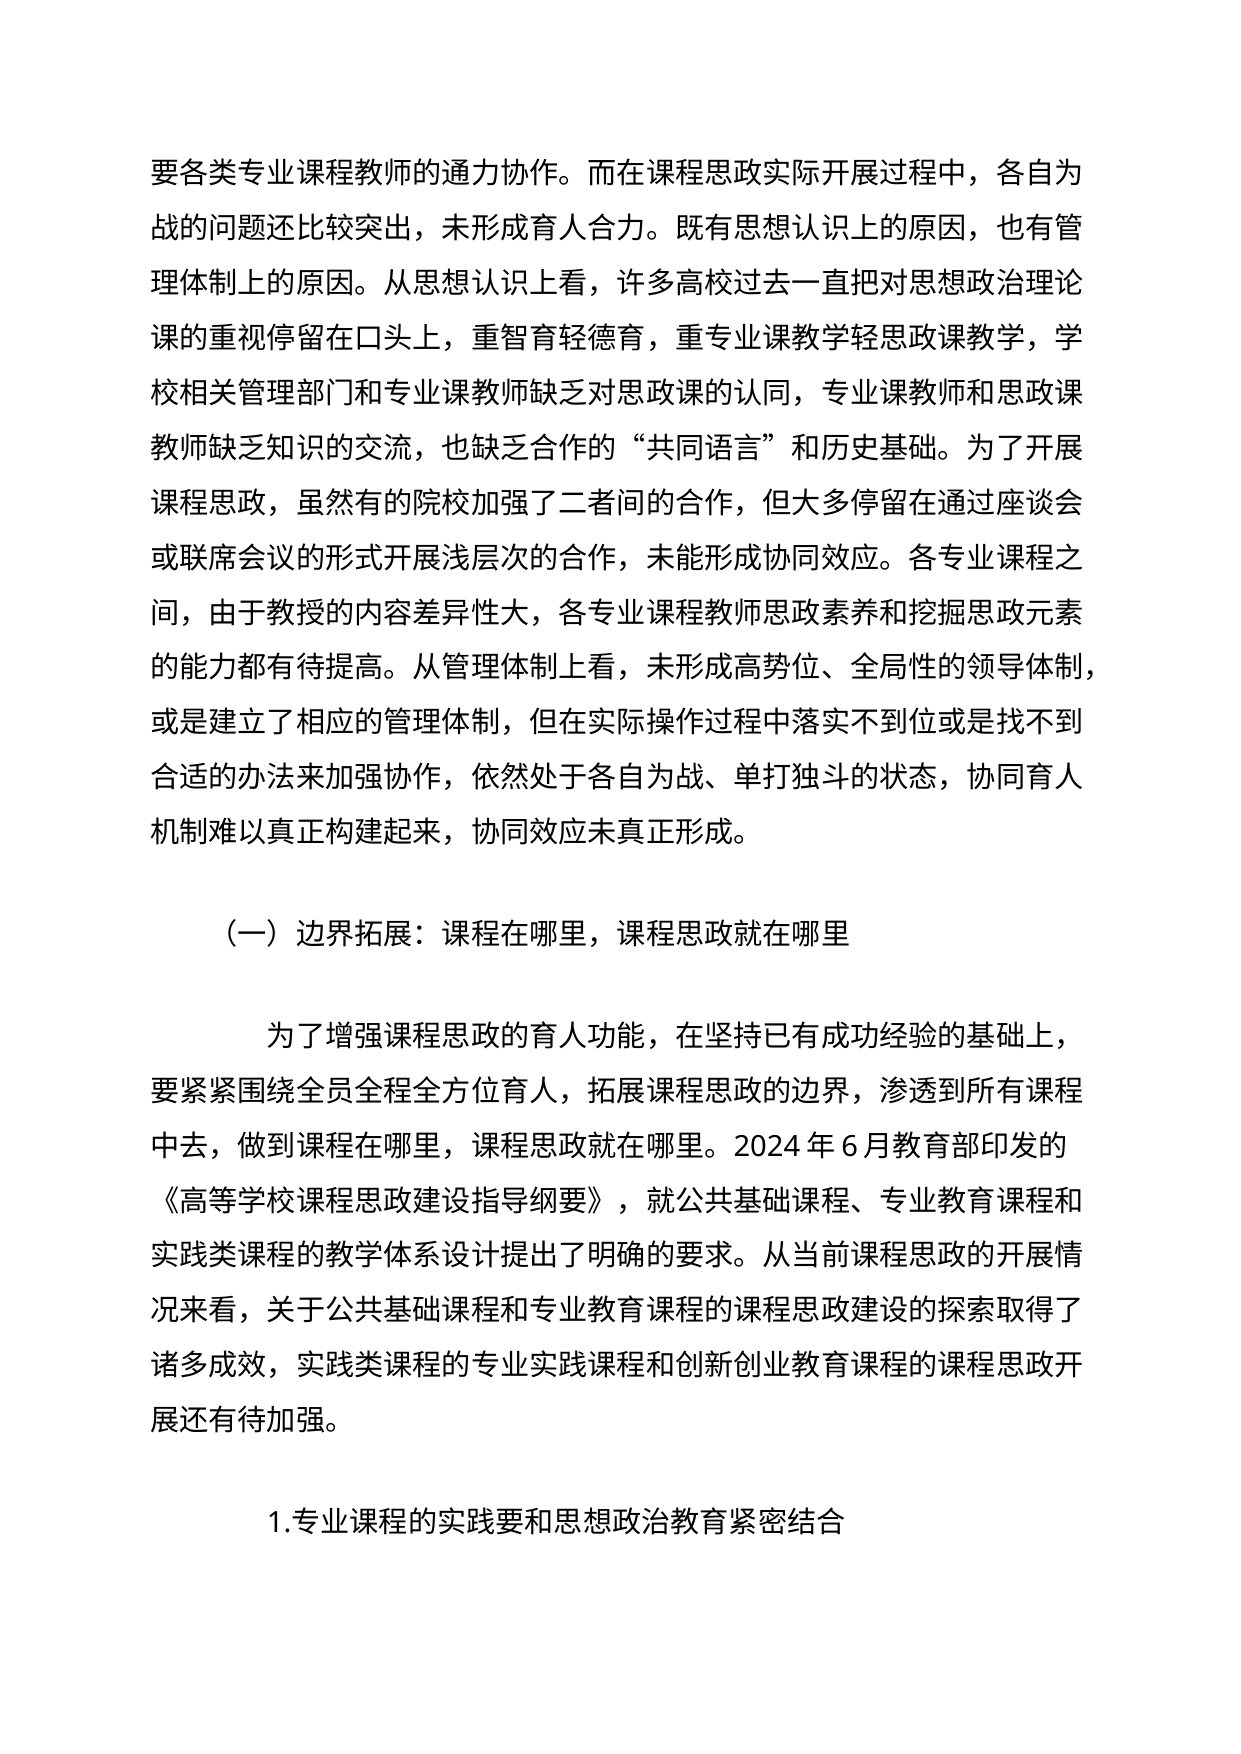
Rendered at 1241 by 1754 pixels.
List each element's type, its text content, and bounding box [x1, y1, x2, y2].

text 1.专业课程的实践要和思想政治教育紧密结合 [150, 1498, 1090, 1541]
text 为了增强课程思政的育人功能，在坚持已有成功经验的基础上，要紧紧围绕全员全程全方位育人，拓展课程思政的边界，渗透到所有课程中去，做到课程在哪里，课程思政就在哪里。2024年6月教育部印发的《高等学校课程思政建设指导纲要》，就公共基础课程、专业教育课程和实践类课程的教学体系设计提出了明确的要求。从当前课程思政的开展情况来看，关于公共基础课程和专业教育课程的课程思政建设的探索取得了诸多成效，实践类课程的专业实践课程和创新创业教育课程的课程思政开展还有待加强。 [150, 1012, 1090, 1439]
text （一）边界拓展：课程在哪里，课程思政就在哪里 [150, 911, 1090, 953]
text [150, 150, 1090, 851]
